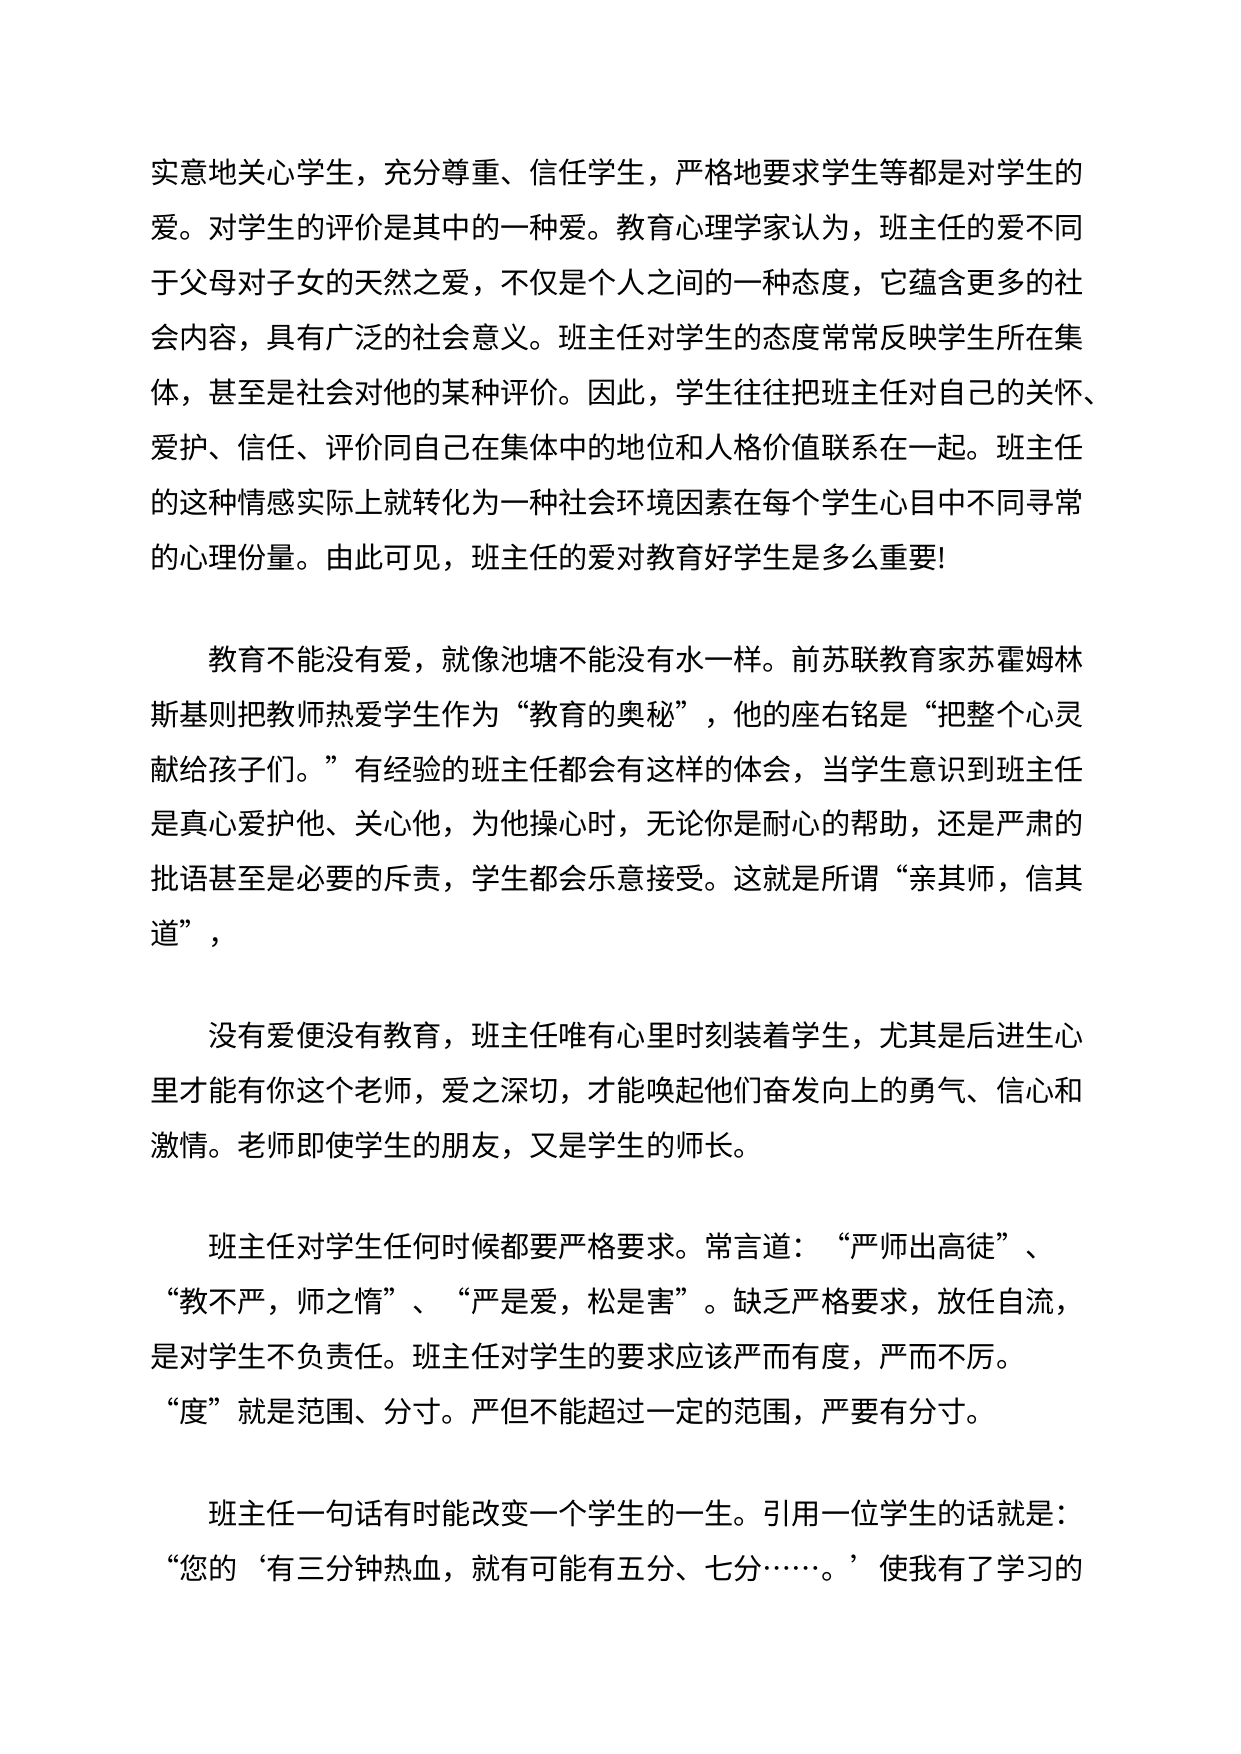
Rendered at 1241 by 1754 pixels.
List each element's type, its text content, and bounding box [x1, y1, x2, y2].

text 教育不能没有爱，就像池塘不能没有水一样。前苏联教育家苏霍姆林斯基则把教师热爱学生作为“教育的奥秘”，他的座右铭是“把整个心灵献给孩子们。”有经验的班主任都会有这样的体会，当学生意识到班主任是真心爱护他、关心他，为他操心时，无论你是耐心的帮助，还是严肃的批语甚至是必要的斥责，学生都会乐意接受。这就是所谓“亲其师，信其道”， [150, 636, 1090, 953]
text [150, 150, 1090, 577]
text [150, 1491, 1090, 1588]
text 没有爱便没有教育，班主任唯有心里时刻装着学生，尤其是后进生心里才能有你这个老师，爱之深切，才能唤起他们奋发向上的勇气、信心和激情。老师即使学生的朋友，又是学生的师长。 [150, 1012, 1090, 1164]
text 班主任对学生任何时候都要严格要求。常言道：“严师出高徒”、“教不严，师之惰”、“严是爱，松是害”。缺乏严格要求，放任自流，是对学生不负责任。班主任对学生的要求应该严而有度，严而不厉。“度”就是范围、分寸。严但不能超过一定的范围，严要有分寸。 [150, 1224, 1090, 1431]
